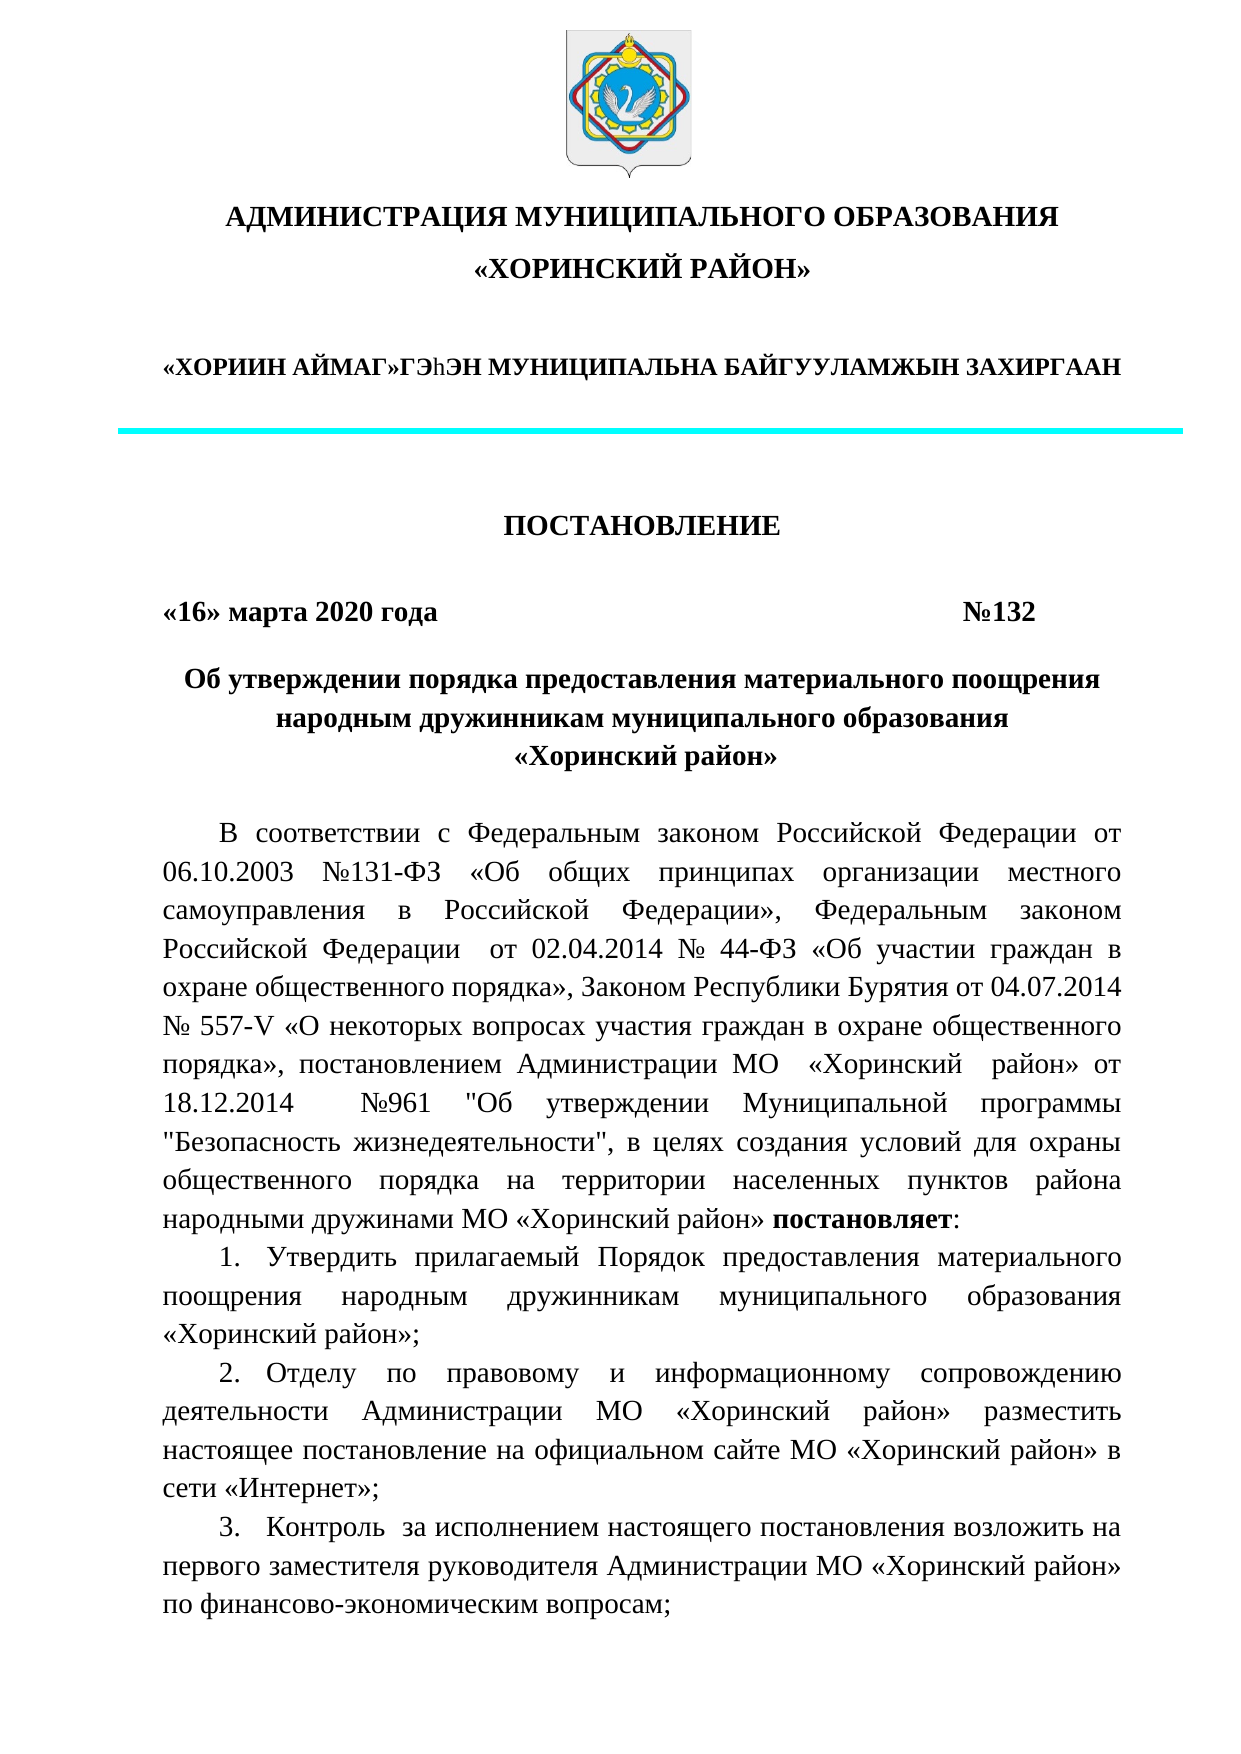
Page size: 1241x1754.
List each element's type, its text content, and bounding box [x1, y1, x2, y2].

text «ХОРИИН АЙМАГ»ГЭhЭН МУНИЦИПАЛЬНА БАЙГУУЛАМЖЫН ЗАХИРГААН [162, 352, 1122, 381]
title «16» марта 2020 года №132 [162, 594, 1122, 628]
text ПОСТАНОВЛЕНИЕ [162, 508, 1122, 541]
list Утвердить прилагаемый Порядок предоставления материального поощрения народным дружинникам муниципального образования «Хоринский район»; [162, 1239, 1122, 1350]
text «ХОРИНСКИЙ РАЙОН» [162, 252, 1122, 285]
text В соответствии с Федеральным законом Российской Федерации от 06.10.2003 №131-ФЗ «Об общих принципах организации местного самоуправления в Российской Федерации», Федеральным законом Российской Федерации от 02.04.2014 № 44-ФЗ «Об участии граждан в охране общественного порядка», Законом Республики Бурятия от 04.07.2014 № 557-V «О некоторых вопросах участия граждан в охране общественного порядка», постановлением Администрации МО «Хоринский район» от 18.12.2014 №961 "Об утверждении Муниципальной программы "Безопасность жизнедеятельности", в целях создания условий для охраны общественного порядка на территории населенных пунктов района народными дружинами МО «Хоринский район» постановляет: [162, 815, 1122, 1234]
list Контроль за исполнением настоящего постановления возложить на первого заместителя руководителя Администрации МО «Хоринский район» по финансово-экономическим вопросам; [162, 1509, 1122, 1620]
list Отделу по правовому и информационному сопровождению деятельности Администрации МО «Хоринский район» разместить настоящее постановление на официальном сайте МО «Хоринский район» в сети «Интернет»; [162, 1355, 1122, 1504]
title Об утверждении порядка предоставления материального поощрения народным дружинникам муниципального образования [162, 661, 1122, 733]
title «Хоринский район» [162, 738, 1122, 772]
text АДМИНИСТРАЦИЯ МУНИЦИПАЛЬНОГО ОБРАЗОВАНИЯ [162, 199, 1122, 232]
picture [566, 30, 692, 178]
